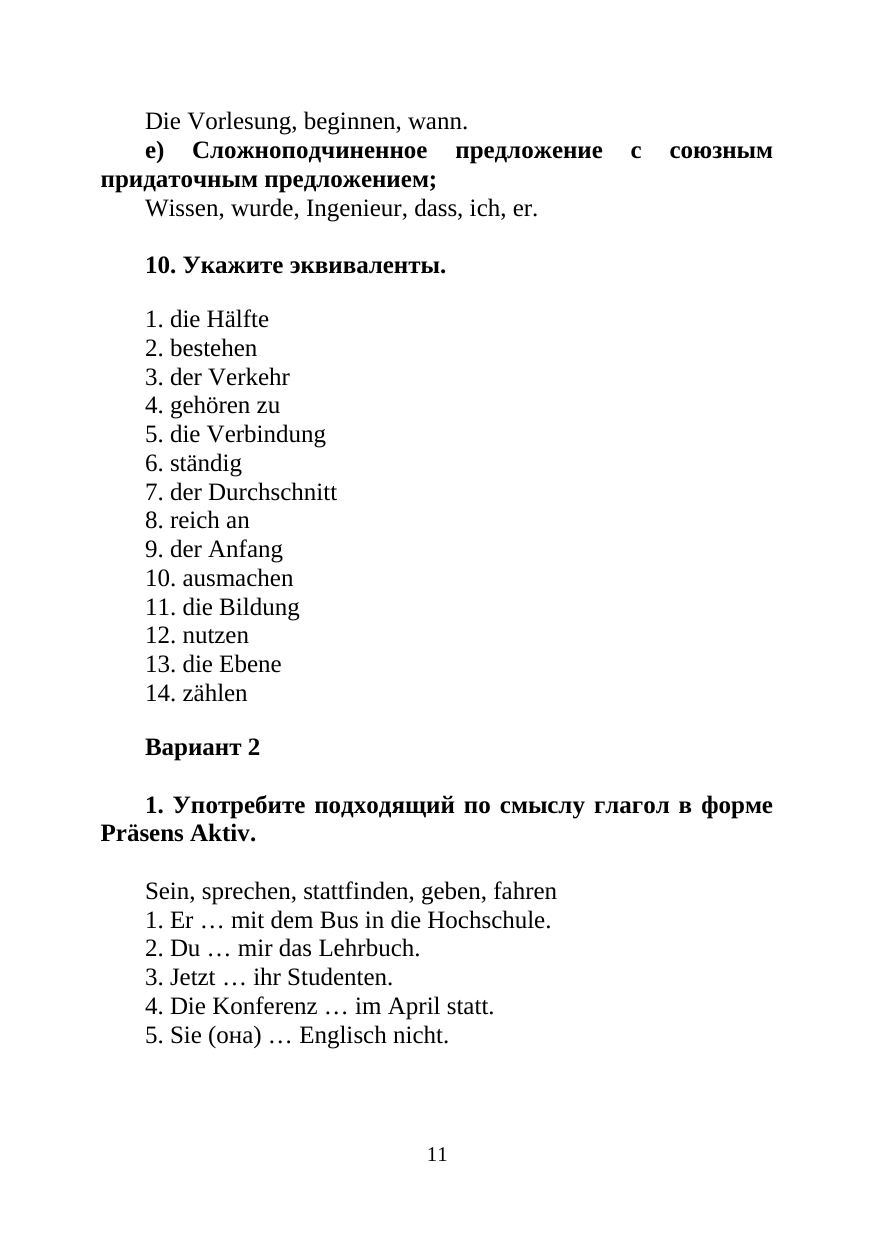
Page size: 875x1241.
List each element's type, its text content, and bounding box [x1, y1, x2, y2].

text Die Vorlesung, beginnen, wann. [100, 106, 774, 135]
text 10. Укажите эквиваленты. [100, 250, 774, 279]
text 9. der Anfang [100, 534, 774, 563]
text 1. die Hälfte [100, 304, 774, 333]
text 3. der Verkehr [100, 362, 774, 391]
text 2. Du … mir das Lehrbuch. [100, 933, 774, 962]
text 1. Употребите подходящий по смыслу глагол в форме Präsens Aktiv. [100, 790, 774, 847]
text 1. Er … mit dem Bus in die Hochschule. [100, 905, 774, 933]
text 5. Sie (она) … Englisch nicht. [100, 1020, 774, 1048]
text 14. zählen [100, 678, 774, 707]
text 5. die Verbindung [100, 419, 774, 448]
text 2. bestehen [100, 333, 774, 362]
text 11. die Bildung [100, 592, 774, 621]
text Вариант 2 [100, 732, 774, 761]
text 8. reich an [100, 506, 774, 534]
text Sein, sprechen, stattfinden, geben, fahren [100, 876, 774, 905]
text 7. der Durchschnitt [100, 477, 774, 506]
text Wissen, wurde, Ingenieur, dass, ich, er. [100, 193, 774, 221]
text e) Сложноподчиненное предложение с союзным придаточным предложением; [100, 135, 774, 193]
text 10. ausmachen [100, 563, 774, 592]
text 6. ständig [100, 448, 774, 477]
text 4. Die Konferenz … im April statt. [100, 991, 774, 1020]
text 4. gehören zu [100, 391, 774, 419]
text 3. Jetzt … ihr Studenten. [100, 962, 774, 991]
text 12. nutzen [100, 621, 774, 649]
text 13. die Ebene [100, 649, 774, 678]
